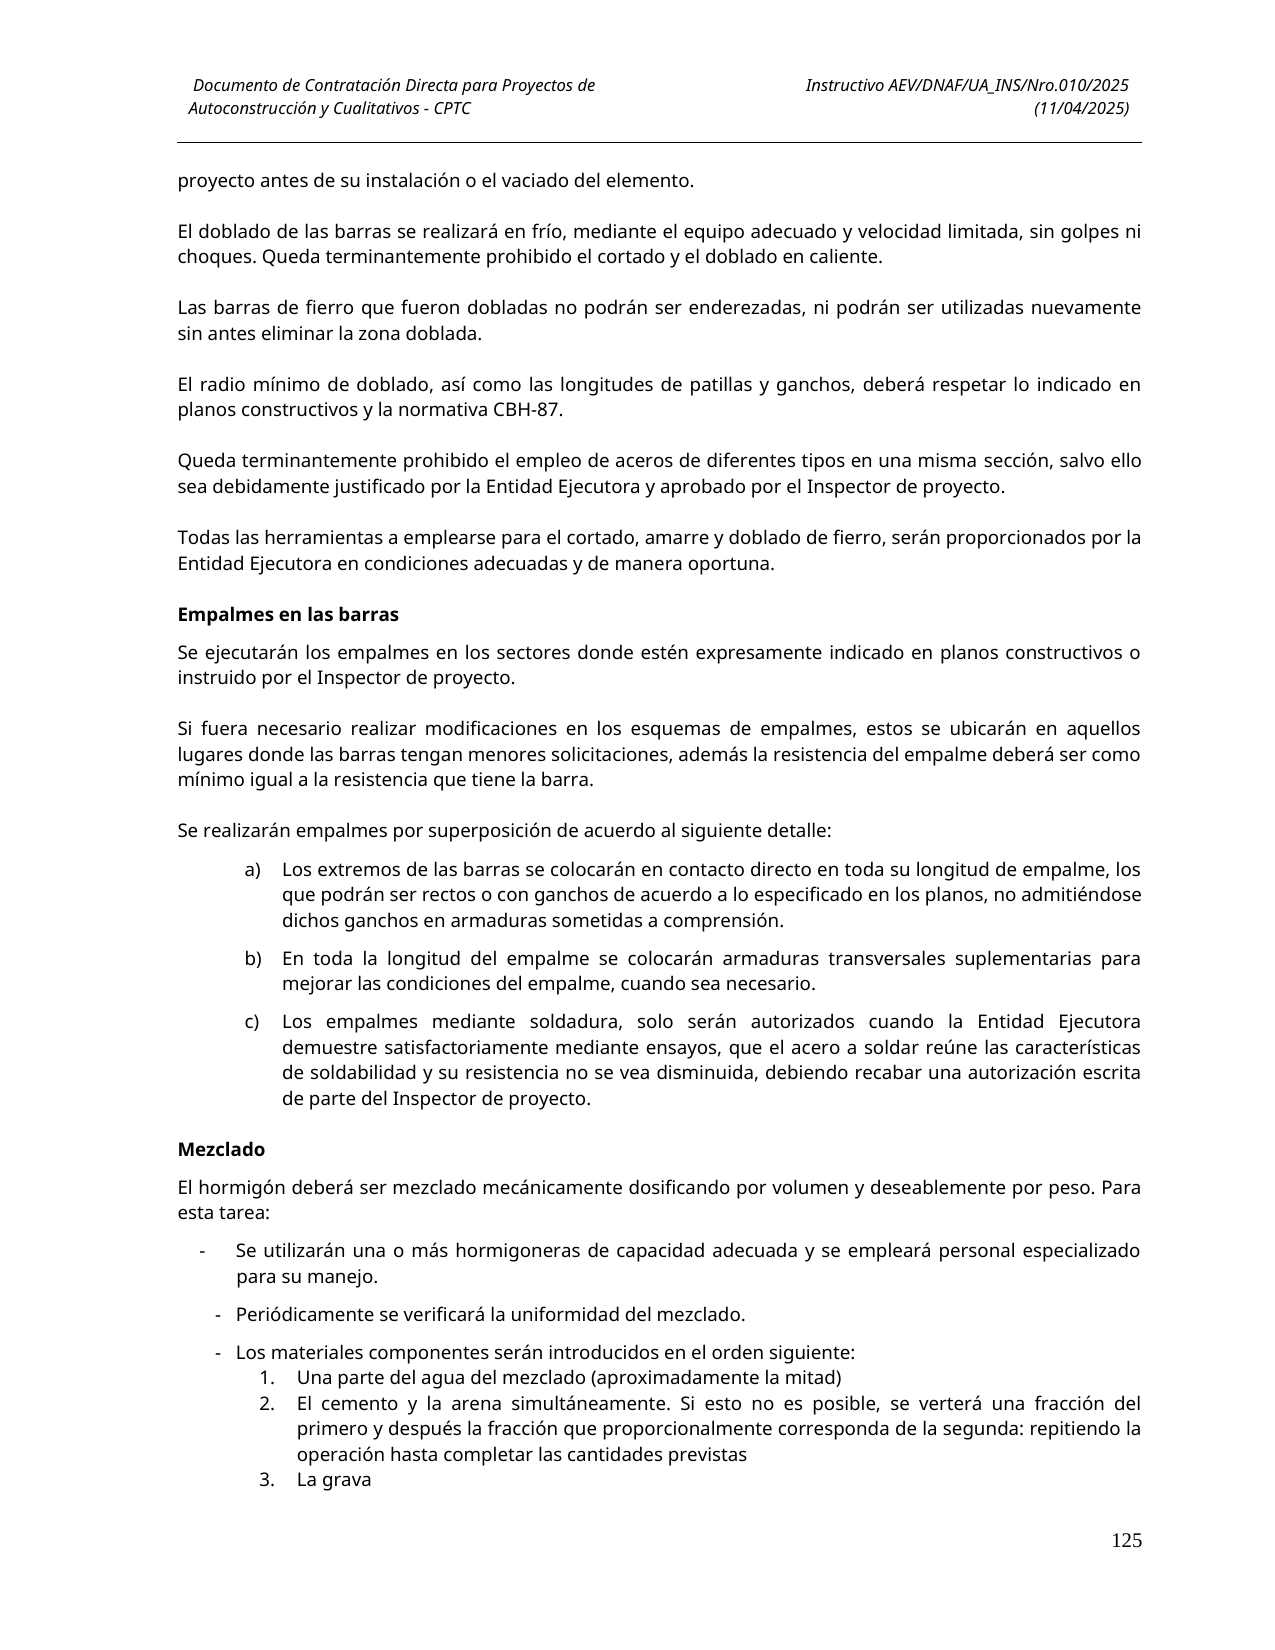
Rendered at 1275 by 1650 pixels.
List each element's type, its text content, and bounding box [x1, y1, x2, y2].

text Queda terminantemente prohibido el empleo de aceros de diferentes tipos en una misma sección, salvo ello sea debidamente justificado por la Entidad Ejecutora y aprobado por el Inspector de proyecto. [177, 448, 1142, 499]
text Mezclado [177, 1136, 1142, 1162]
text Todas las herramientas a emplearse para el cortado, amarre y doblado de fierro, serán proporcionados por la Entidad Ejecutora en condiciones adecuadas y de manera oportuna. [177, 524, 1142, 575]
text Se ejecutarán los empalmes en los sectores donde estén expresamente indicado en planos constructivos o instruido por el Inspector de proyecto. [177, 639, 1142, 690]
text El radio mínimo de doblado, así como las longitudes de patillas y ganchos, deberá respetar lo indicado en planos constructivos y la normativa CBH-87. [177, 371, 1142, 422]
text Se realizarán empalmes por superposición de acuerdo al siguiente detalle: [177, 818, 1142, 843]
list En toda la longitud del empalme se colocarán armaduras transversales suplementarias para mejorar las condiciones del empalme, cuando sea necesario. [244, 945, 1142, 996]
text Si fuera necesario realizar modificaciones en los esquemas de empalmes, estos se ubicarán en aquellos lugares donde las barras tengan menores solicitaciones, además la resistencia del empalme deberá ser como mínimo igual a la resistencia que tiene la barra. [177, 716, 1142, 792]
list La grava [259, 1467, 1142, 1492]
list Una parte del agua del mezclado (aproximadamente la mitad) [259, 1365, 1142, 1390]
list Se utilizarán una o más hormigoneras de capacidad adecuada y se empleará personal especializado para su manejo. [199, 1238, 1142, 1289]
list Los extremos de las barras se colocarán en contacto directo en toda su longitud de empalme, los que podrán ser rectos o con ganchos de acuerdo a lo especificado en los planos, no admitiéndose dichos ganchos en armaduras sometidas a comprensión. [244, 856, 1142, 932]
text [177, 167, 1142, 193]
list El cemento y la arena simultáneamente. Si esto no es posible, se verterá una fracción del primero y después la fracción que proporcionalmente corresponda de la segunda: repitiendo la operación hasta completar las cantidades previstas [259, 1390, 1142, 1467]
text El hormigón deberá ser mezclado mecánicamente dosificando por volumen y deseablemente por peso. Para esta tarea: [177, 1174, 1142, 1225]
text El doblado de las barras se realizará en frío, mediante el equipo adecuado y velocidad limitada, sin golpes ni choques. Queda terminantemente prohibido el cortado y el doblado en caliente. [177, 218, 1142, 269]
text Empalmes en las barras [177, 601, 1142, 626]
text Las barras de fierro que fueron dobladas no podrán ser enderezadas, ni podrán ser utilizadas nuevamente sin antes eliminar la zona doblada. [177, 295, 1142, 346]
list Periódicamente se verificará la uniformidad del mezclado. [215, 1301, 1142, 1327]
list Los empalmes mediante soldadura, solo serán autorizados cuando la Entidad Ejecutora demuestre satisfactoriamente mediante ensayos, que el acero a soldar reúne las características de soldabilidad y su resistencia no se vea disminuida, debiendo recabar una autorización escrita de parte del Inspector de proyecto. [244, 1008, 1142, 1111]
list Los materiales componentes serán introducidos en el orden siguiente: [215, 1339, 1142, 1365]
